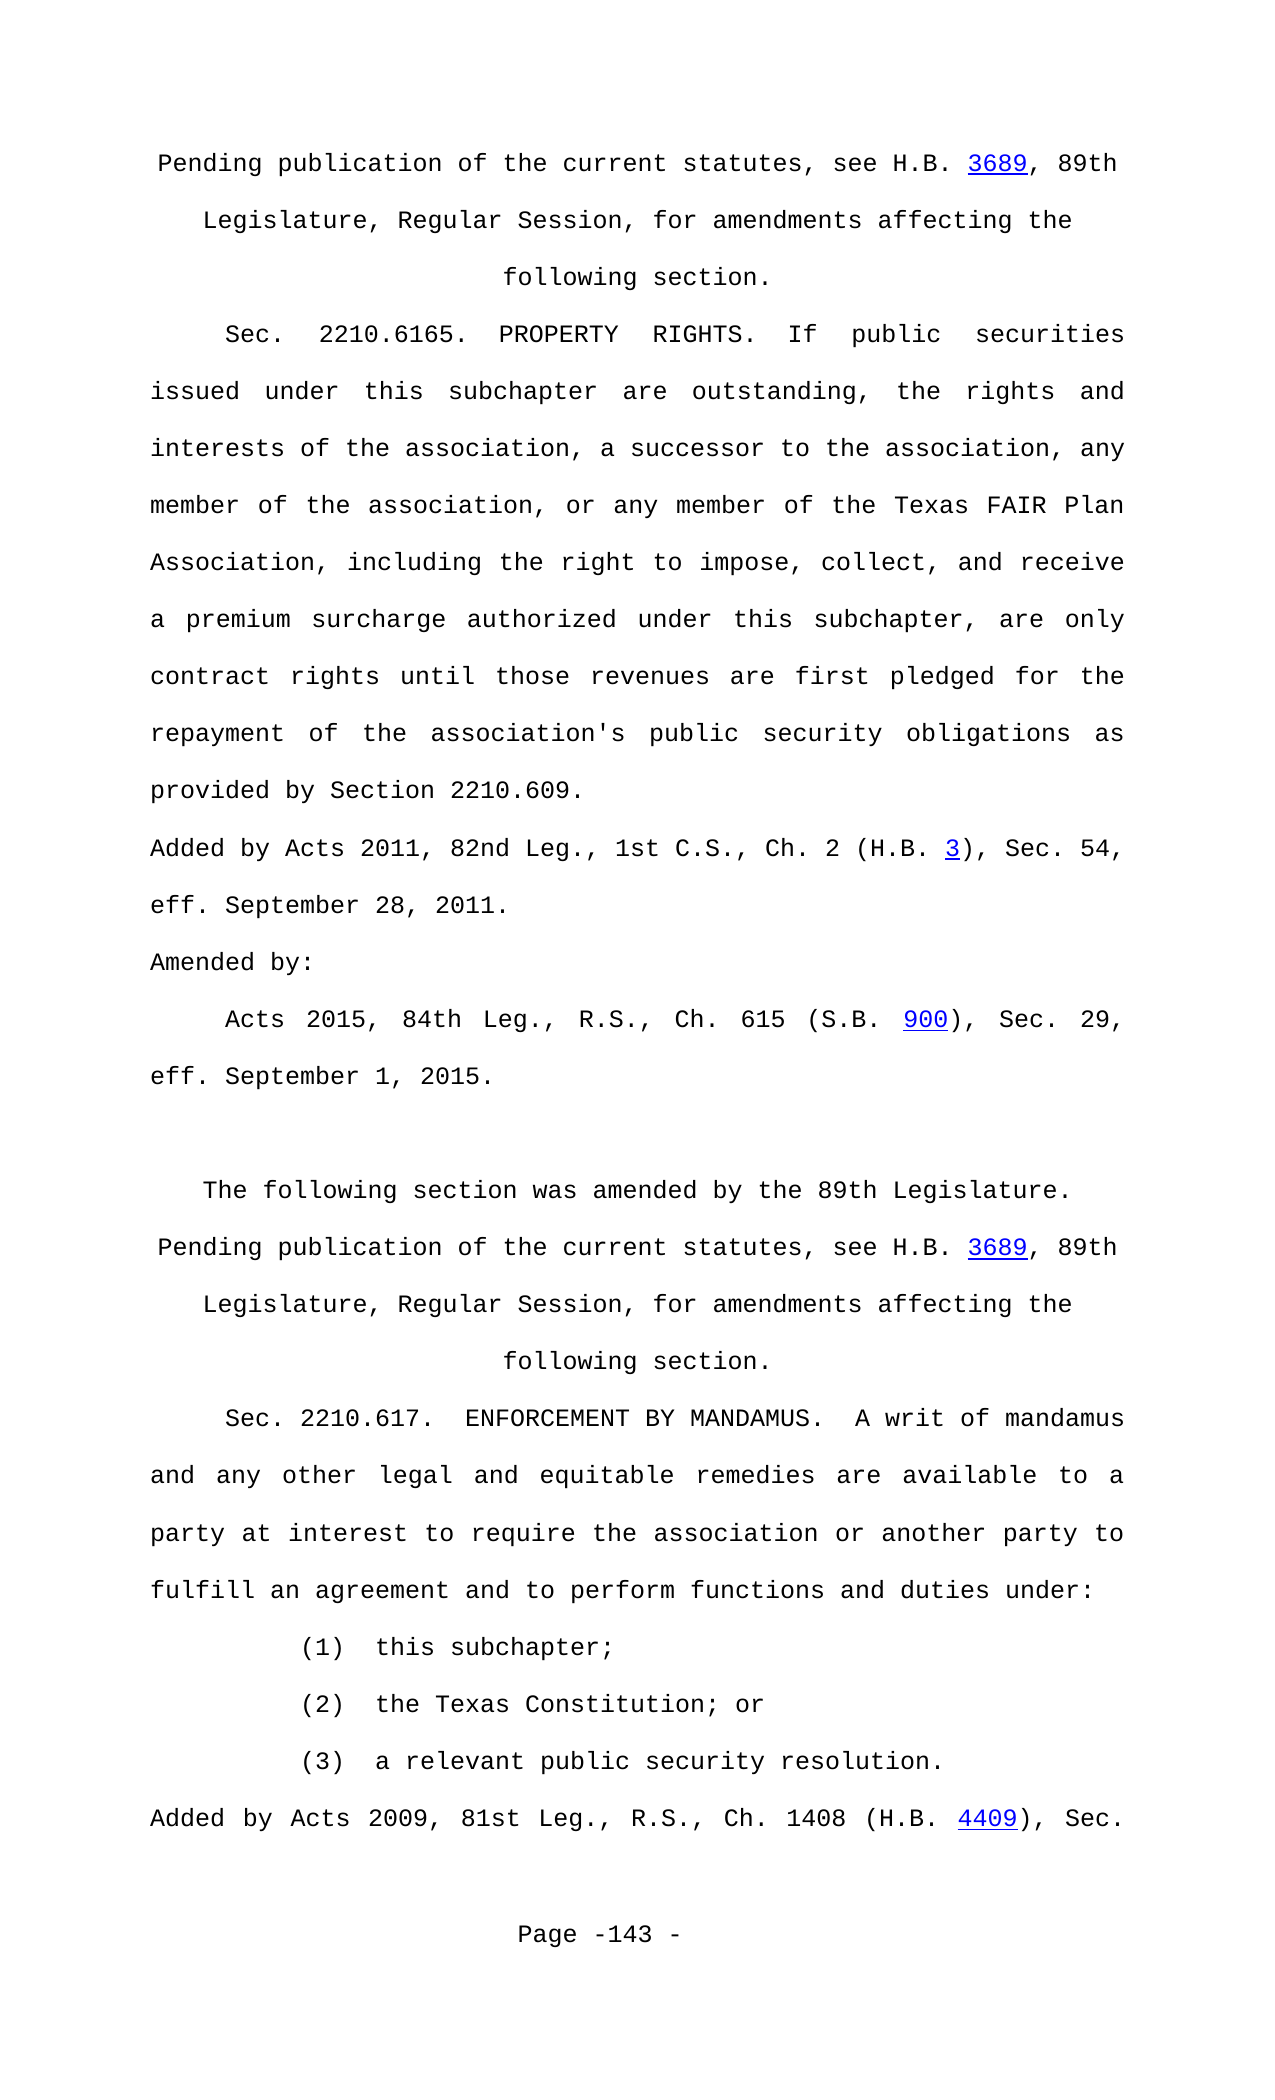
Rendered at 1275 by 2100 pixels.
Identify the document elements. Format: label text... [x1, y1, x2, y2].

text Added by Acts 2009, 81st Leg., R.S., Ch. 1408 (H.B. 4409), Sec. 41, eff. June 19, 2009. [150, 1805, 1125, 1834]
text (2) the Texas Constitution; or [150, 1691, 1125, 1720]
text (3) a relevant public security resolution. [150, 1748, 1125, 1777]
text (1) this subchapter; [150, 1634, 1125, 1663]
text Amended by: [150, 949, 1125, 978]
text Sec. 2210.6165. PROPERTY RIGHTS. If public securities issued under this subchapter are outstanding, the rights and interests of the association, a successor to the association, any member of the association, or any member of the Texas FAIR Plan Association, including the right to impose, collect, and receive a premium surcharge authorized under this subchapter, are only contract rights until those revenues are first pledged for the repayment of the association's public security obligations as provided by Section 2210.609. [150, 321, 1125, 806]
text Sec. 2210.617. ENFORCEMENT BY MANDAMUS. A writ of mandamus and any other legal and equitable remedies are available to a party at interest to require the association or another party to fulfill an agreement and to perform functions and duties under: [150, 1406, 1125, 1606]
text Acts 2015, 84th Leg., R.S., Ch. 615 (S.B. 900), Sec. 29, eff. September 1, 2015. [150, 1006, 1125, 1092]
text Added by Acts 2011, 82nd Leg., 1st C.S., Ch. 2 (H.B. 3), Sec. 54, eff. September 28, 2011. [150, 835, 1125, 921]
